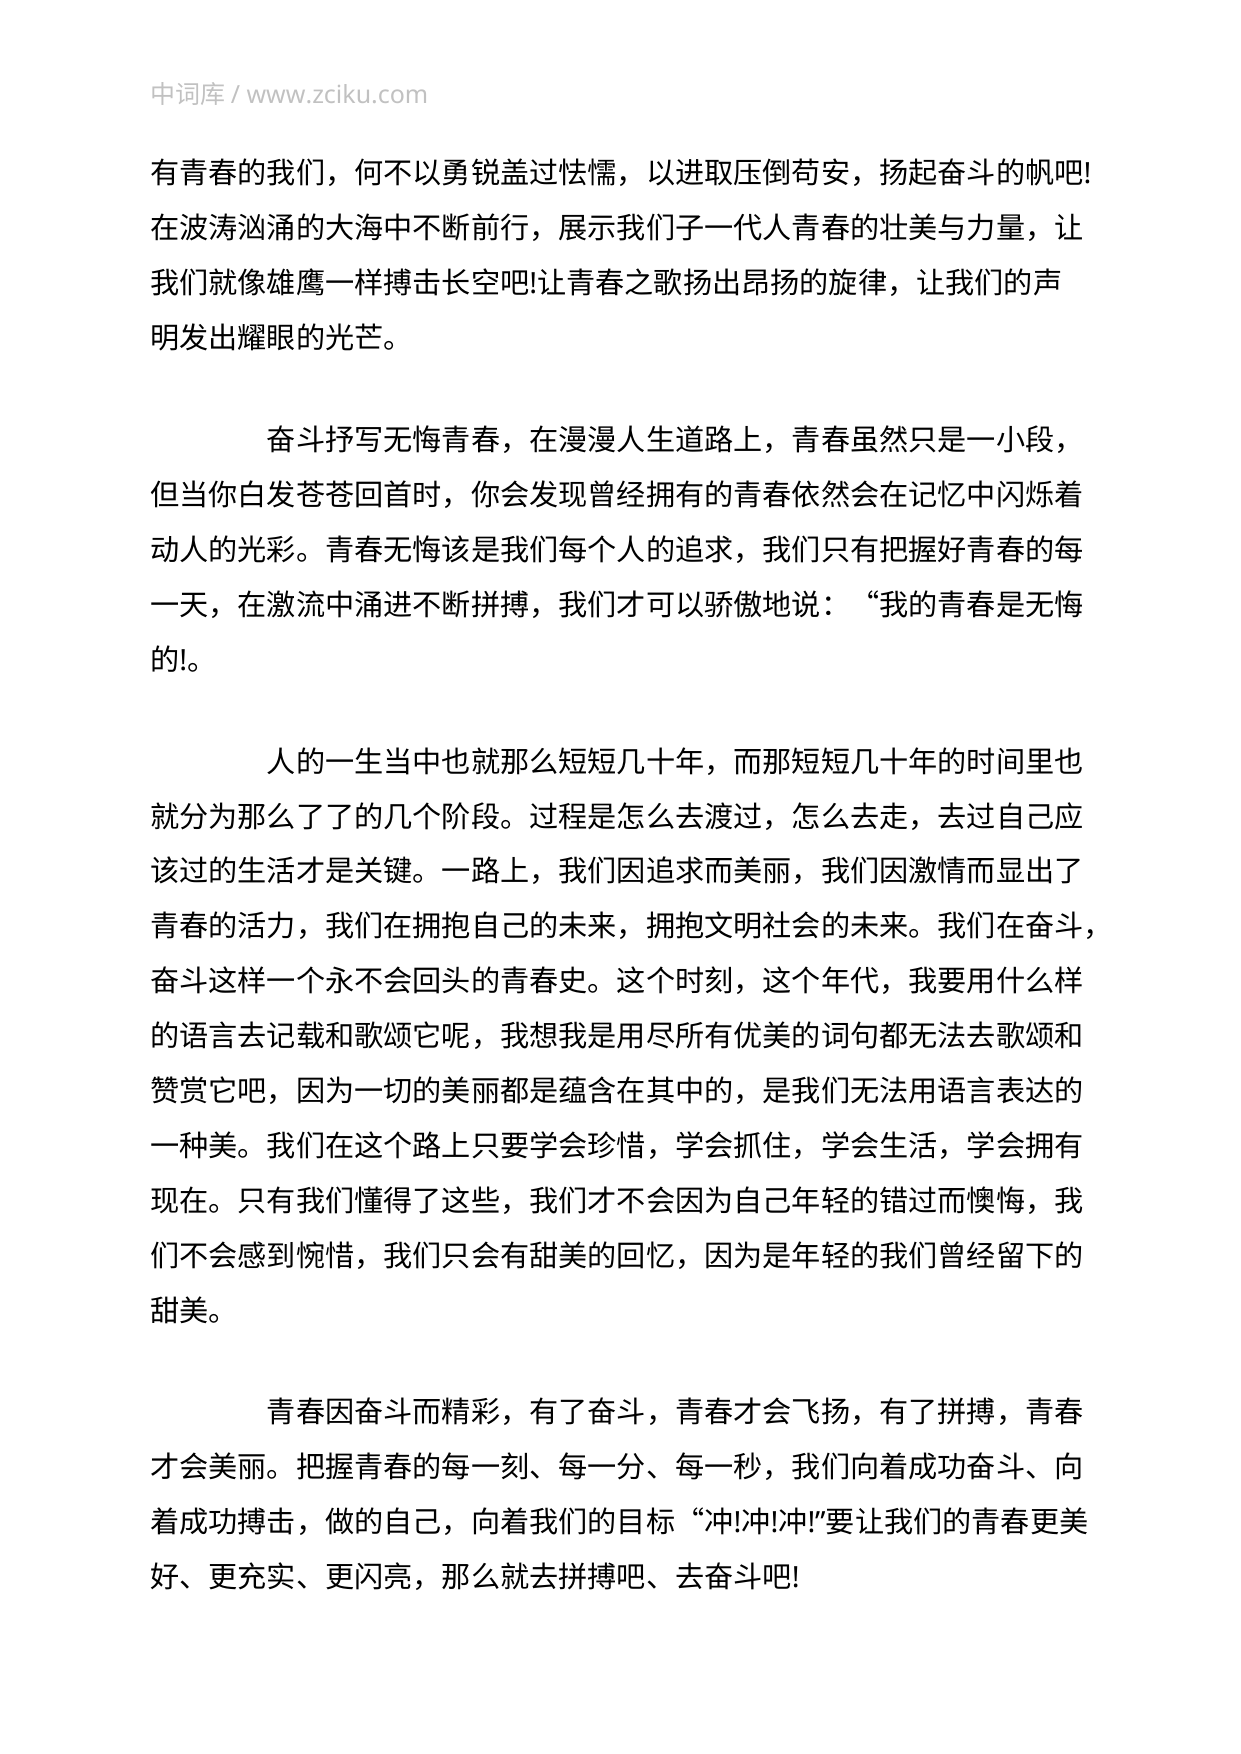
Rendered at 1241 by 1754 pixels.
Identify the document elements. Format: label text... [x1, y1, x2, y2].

text 青春因奋斗而精彩，有了奋斗，青春才会飞扬，有了拼搏，青春才会美丽。把握青春的每一刻、每一分、每一秒，我们向着成功奋斗、向着成功搏击，做的自己，向着我们的目标“冲!冲!冲!”要让我们的青春更美好、更充实、更闪亮，那么就去拼搏吧、去奋斗吧! [150, 1389, 1090, 1596]
text 奋斗抒写无悔青春，在漫漫人生道路上，青春虽然只是一小段，但当你白发苍苍回首时，你会发现曾经拥有的青春依然会在记忆中闪烁着动人的光彩。青春无悔该是我们每个人的追求，我们只有把握好青春的每一天，在激流中涌进不断拼搏，我们才可以骄傲地说：“我的青春是无悔的!。 [150, 417, 1090, 679]
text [150, 150, 1090, 357]
text 人的一生当中也就那么短短几十年，而那短短几十年的时间里也就分为那么了了的几个阶段。过程是怎么去渡过，怎么去走，去过自己应该过的生活才是关键。一路上，我们因追求而美丽，我们因激情而显出了青春的活力，我们在拥抱自己的未来，拥抱文明社会的未来。我们在奋斗，奋斗这样一个永不会回头的青春史。这个时刻，这个年代，我要用什么样的语言去记载和歌颂它呢，我想我是用尽所有优美的词句都无法去歌颂和赞赏它吧，因为一切的美丽都是蕴含在其中的，是我们无法用语言表达的一种美。我们在这个路上只要学会珍惜，学会抓住，学会生活，学会拥有现在。只有我们懂得了这些，我们才不会因为自己年轻的错过而懊悔，我们不会感到惋惜，我们只会有甜美的回忆，因为是年轻的我们曾经留下的甜美。 [150, 738, 1090, 1329]
